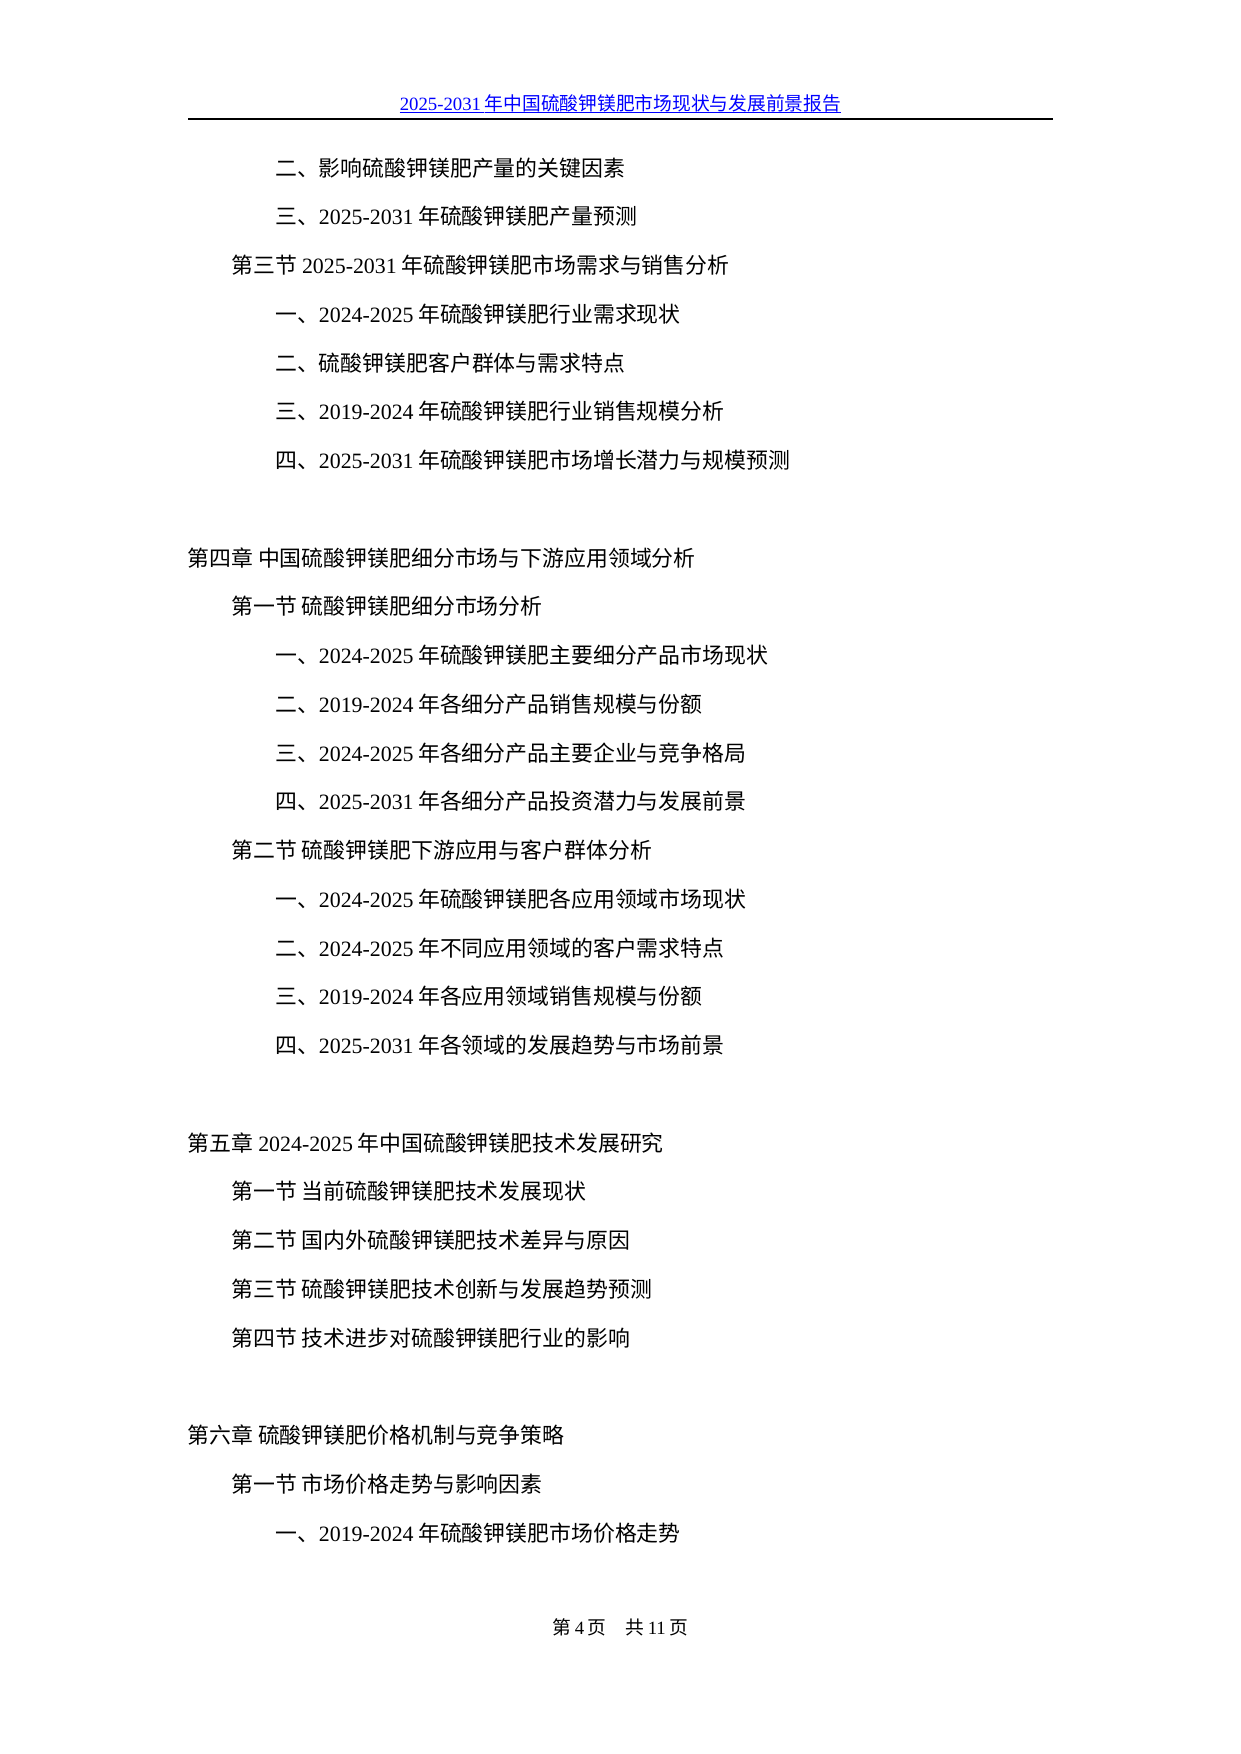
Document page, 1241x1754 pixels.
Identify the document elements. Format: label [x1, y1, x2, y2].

text [187, 150, 1053, 1548]
